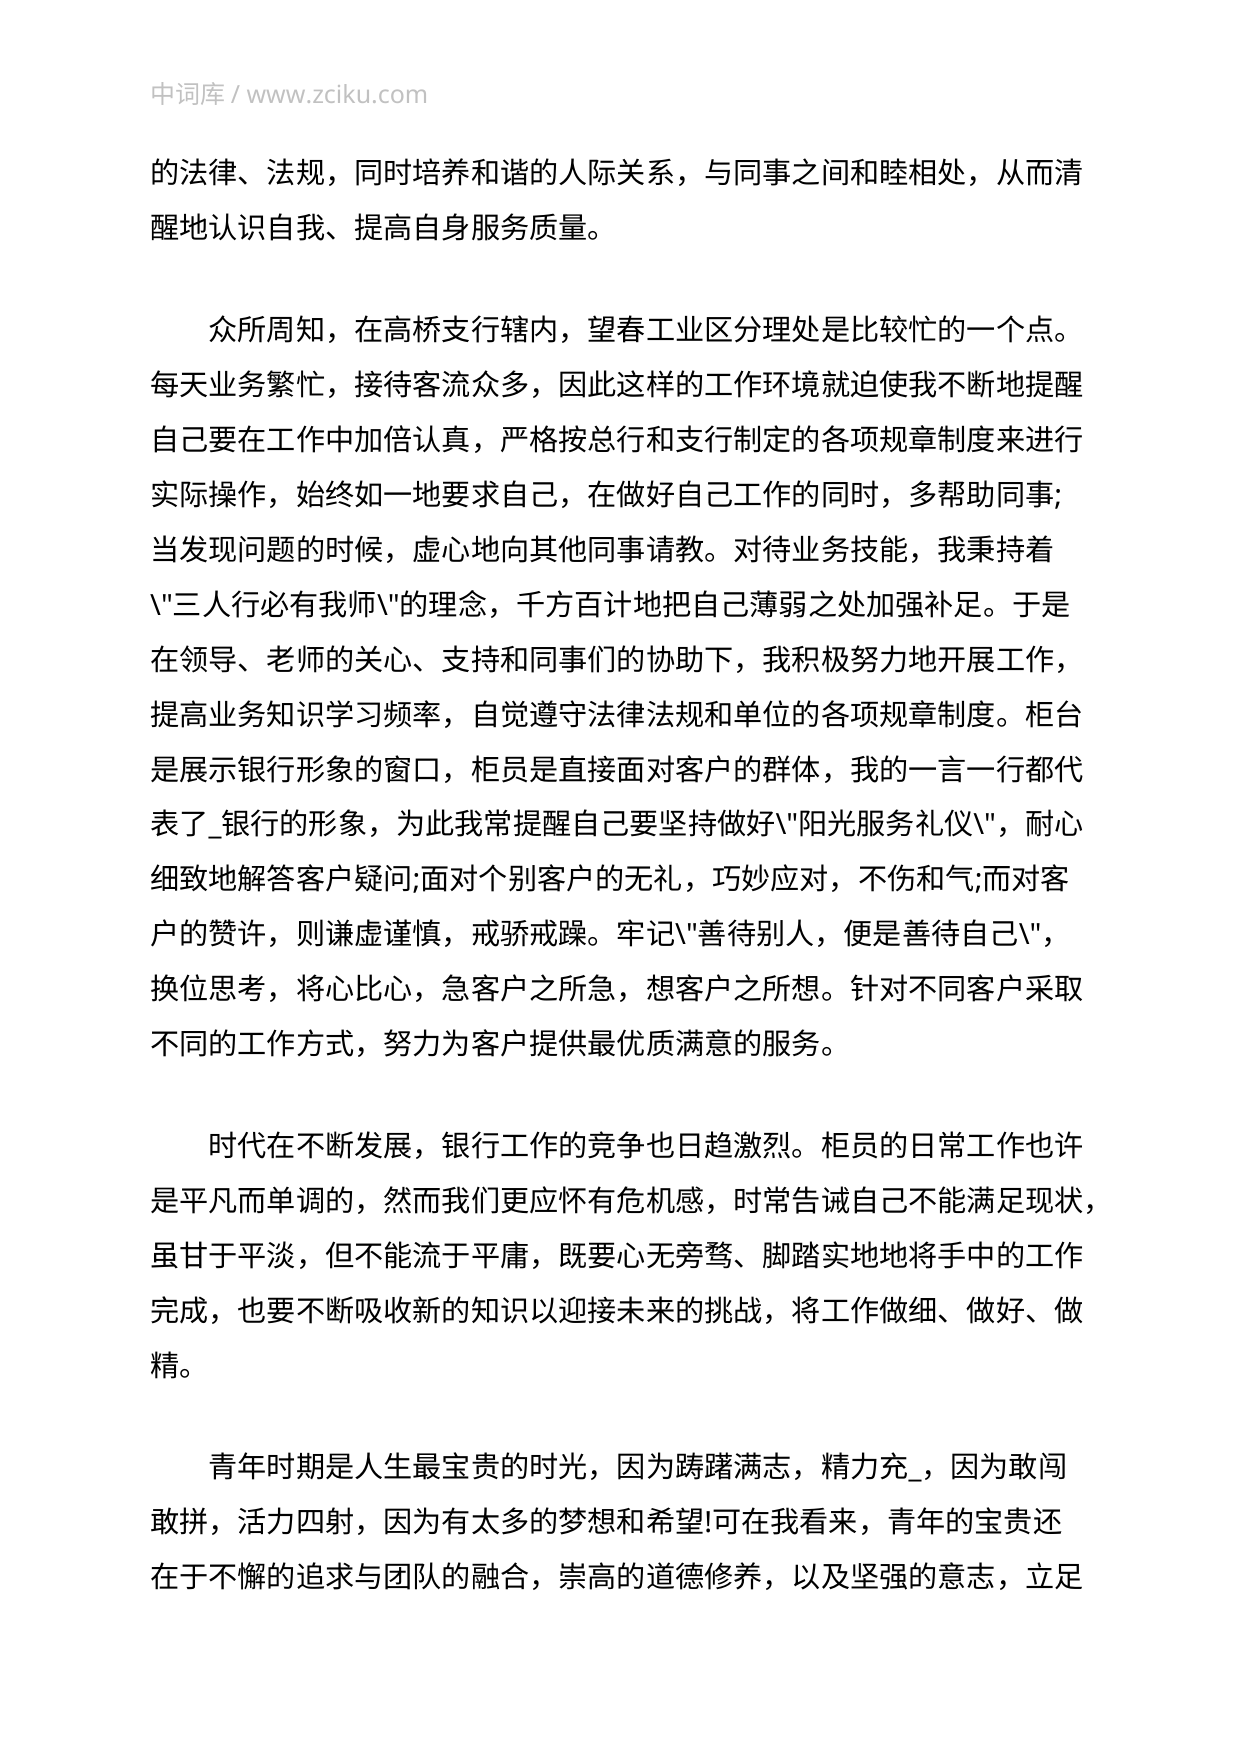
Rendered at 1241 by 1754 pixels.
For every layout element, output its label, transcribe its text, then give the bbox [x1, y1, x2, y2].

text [150, 150, 1090, 247]
text 时代在不断发展，银行工作的竞争也日趋激烈。柜员的日常工作也许是平凡而单调的，然而我们更应怀有危机感，时常告诫自己不能满足现状，虽甘于平淡，但不能流于平庸，既要心无旁骛、脚踏实地地将手中的工作完成，也要不断吸收新的知识以迎接未来的挑战，将工作做细、做好、做精。 [150, 1123, 1090, 1384]
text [150, 1444, 1090, 1596]
text 众所周知，在高桥支行辖内，望春工业区分理处是比较忙的一个点。每天业务繁忙，接待客流众多，因此这样的工作环境就迫使我不断地提醒自己要在工作中加倍认真，严格按总行和支行制定的各项规章制度来进行实际操作，始终如一地要求自己，在做好自己工作的同时，多帮助同事;当发现问题的时候，虚心地向其他同事请教。对待业务技能，我秉持着\"三人行必有我师\"的理念，千方百计地把自己薄弱之处加强补足。于是在领导、老师的关心、支持和同事们的协助下，我积极努力地开展工作，提高业务知识学习频率，自觉遵守法律法规和单位的各项规章制度。柜台是展示银行形象的窗口，柜员是直接面对客户的群体，我的一言一行都代表了_银行的形象，为此我常提醒自己要坚持做好\"阳光服务礼仪\"，耐心细致地解答客户疑问;面对个别客户的无礼，巧妙应对，不伤和气;而对客户的赞许，则谦虚谨慎，戒骄戒躁。牢记\"善待别人，便是善待自己\"，换位思考，将心比心，急客户之所急，想客户之所想。针对不同客户采取不同的工作方式，努力为客户提供最优质满意的服务。 [150, 307, 1090, 1063]
